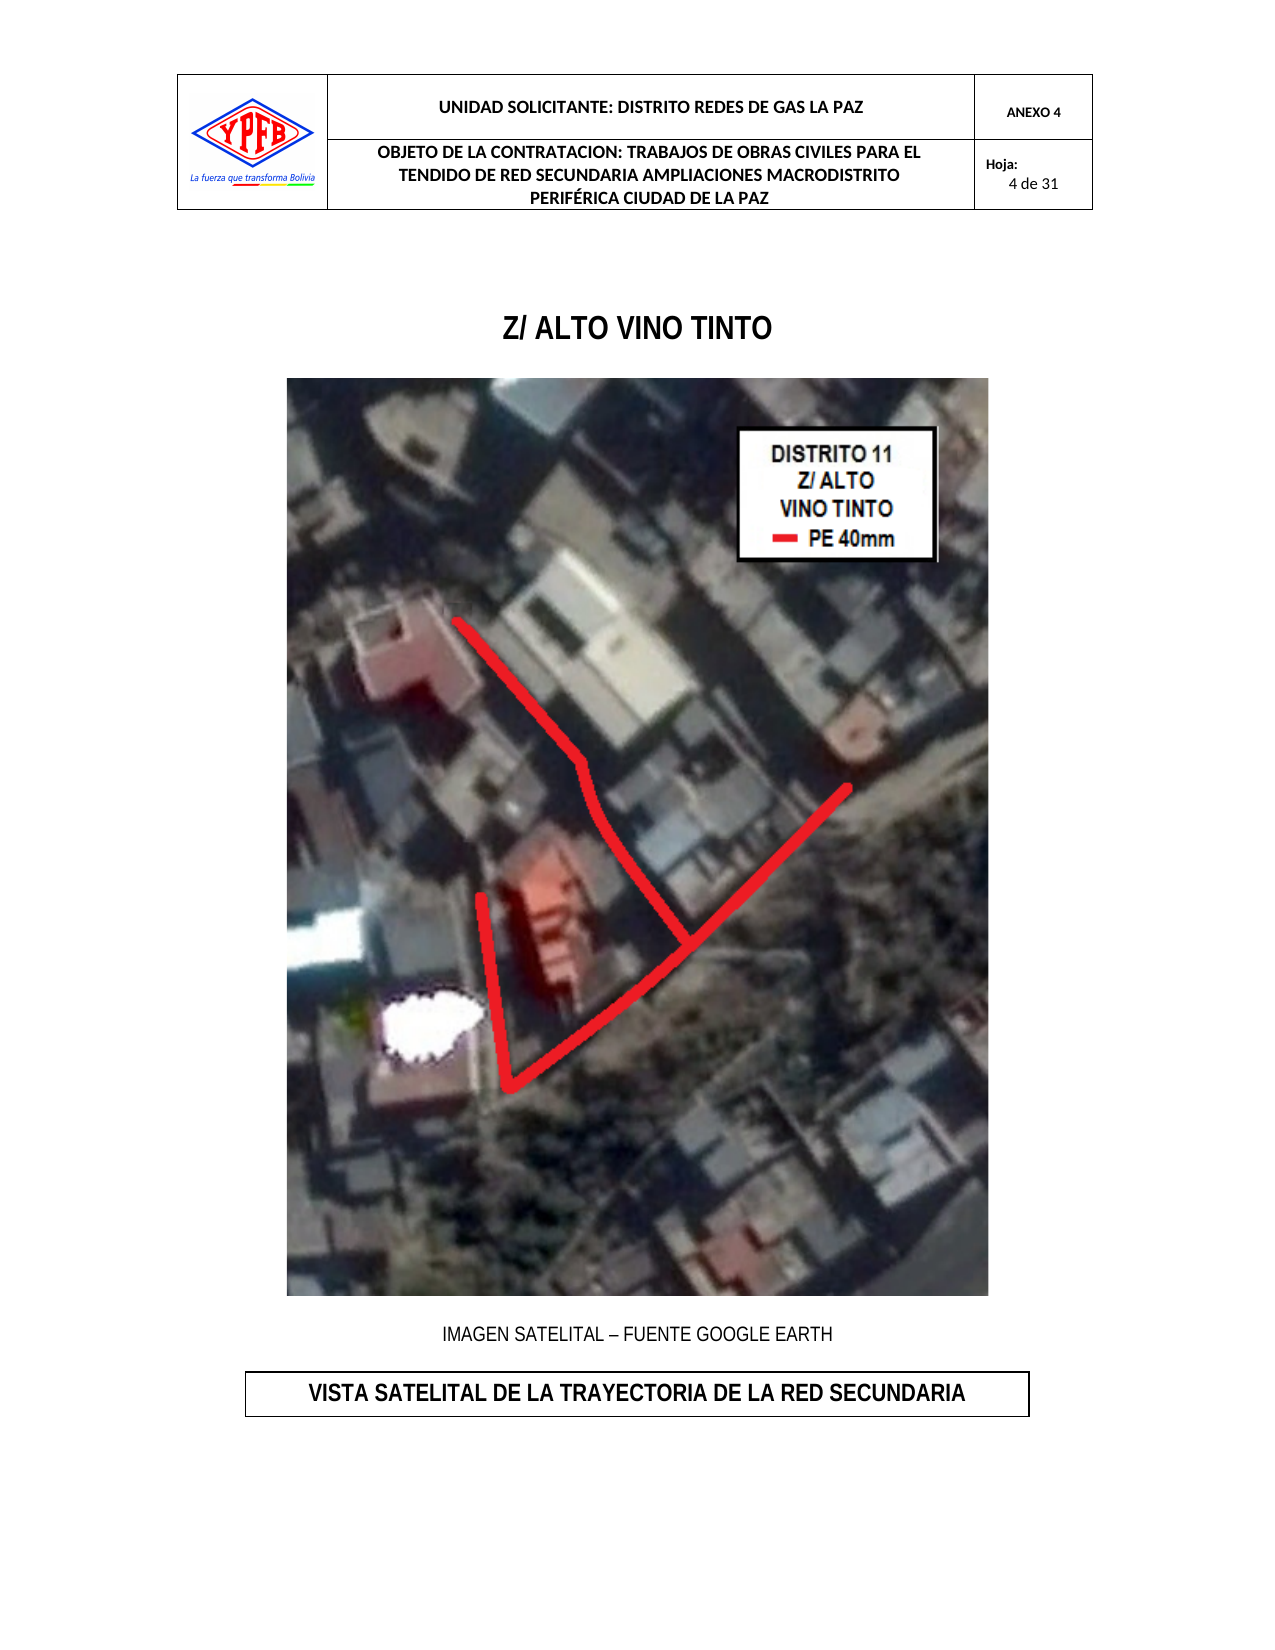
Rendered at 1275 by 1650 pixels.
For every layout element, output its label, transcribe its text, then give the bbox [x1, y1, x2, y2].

picture [188, 93, 316, 191]
text IMAGEN SATELITAL – FUENTE GOOGLE EARTH [177, 1322, 1098, 1346]
text Z/ ALTO VINO TINTO [177, 308, 1098, 347]
picture [286, 378, 989, 1296]
